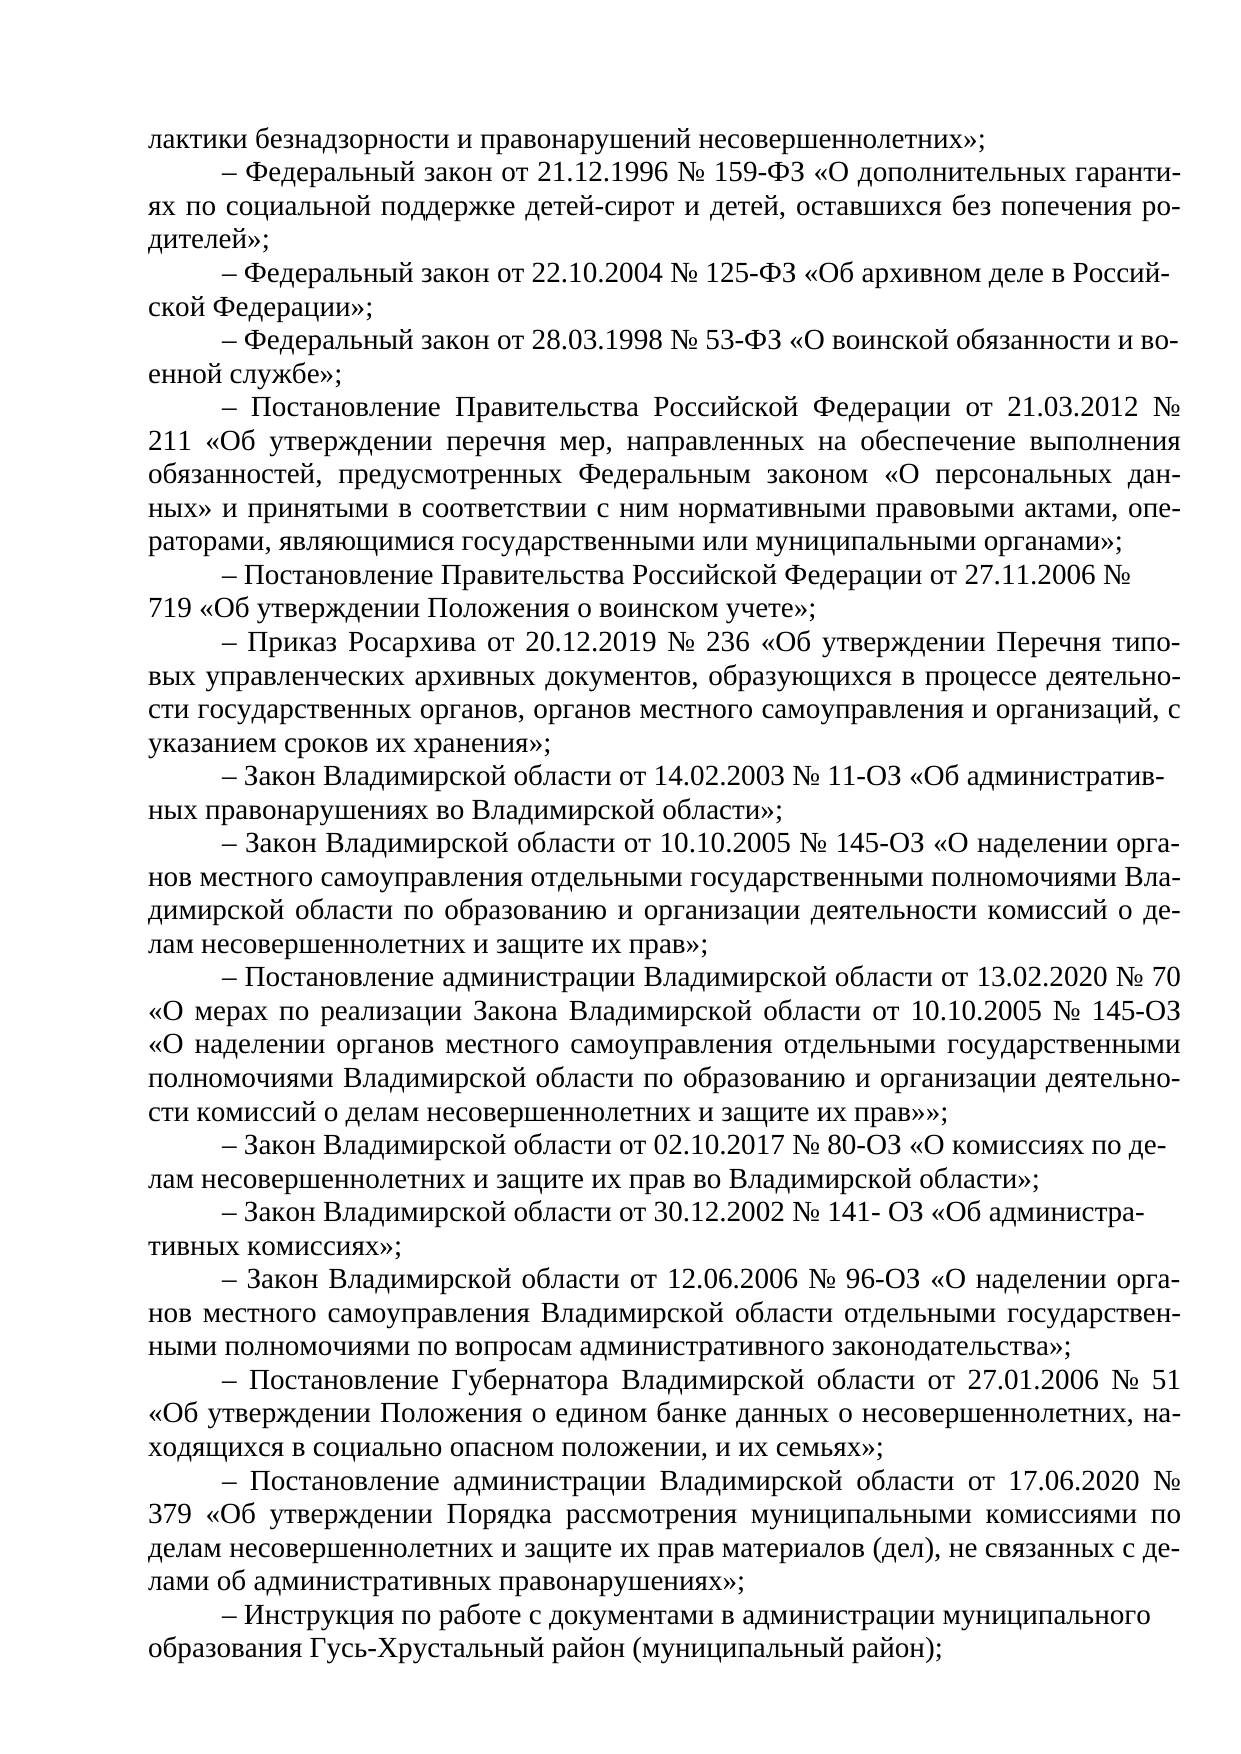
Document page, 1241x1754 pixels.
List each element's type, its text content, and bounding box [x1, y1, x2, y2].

text – Закон Владимирской области от 02.10.2017 № 80-ОЗ «О комиссиях по де-лам несовершеннолетних и защите их прав во Владимирской области»; [148, 1127, 1182, 1194]
text – Постановление администрации Владимирской области от 13.02.2020 № 70 «О мерах по реализации Закона Владимирской области от 10.10.2005 № 145-ОЗ «О наделении органов местного самоуправления отдельными государственными полномочиями Владимирской области по образованию и организации деятельно-сти комиссий о делам несовершеннолетних и защите их прав»»; [148, 959, 1182, 1127]
text – Федеральный закон от 28.03.1998 № 53-ФЗ «О воинской обязанности и во-енной службе»; [148, 322, 1182, 389]
text – Инструкция по работе с документами в администрации муниципального образования Гусь-Хрустальный район (муниципальный район); [148, 1597, 1182, 1664]
text – Федеральный закон от 22.10.2004 № 125-ФЗ «Об архивном деле в Россий-ской Федерации»; [148, 255, 1182, 322]
text – Постановление Правительства Российской Федерации от 27.11.2006 № 719 «Об утверждении Положения о воинском учете»; [148, 557, 1182, 624]
text – Постановление Губернатора Владимирской области от 27.01.2006 № 51 «Об утверждении Положения о едином банке данных о несовершеннолетних, на-ходящихся в социально опасном положении, и их семьях»; [148, 1362, 1182, 1463]
text – Постановление администрации Владимирской области от 17.06.2020 № 379 «Об утверждении Порядка рассмотрения муниципальными комиссиями по делам несовершеннолетних и защите их прав материалов (дел), не связанных с де-лами об административных правонарушениях»; [148, 1463, 1182, 1597]
text – Закон Владимирской области от 14.02.2003 № 11-ОЗ «Об административ-ных правонарушениях во Владимирской области»; [148, 758, 1182, 825]
text – Закон Владимирской области от 30.12.2002 № 141- ОЗ «Об администра-тивных комиссиях»; [148, 1194, 1182, 1261]
text – Приказ Росархива от 20.12.2019 № 236 «Об утверждении Перечня типо-вых управленческих архивных документов, образующихся в процессе деятельно-сти государственных органов, органов местного самоуправления и организаций, с указанием сроков их хранения»; [148, 624, 1182, 758]
text – Федеральный закон от 21.12.1996 № 159-ФЗ «О дополнительных гаранти-ях по социальной поддержке детей-сирот и детей, оставшихся без попечения ро-дителей»; [148, 154, 1182, 255]
text – Закон Владимирской области от 12.06.2006 № 96-ОЗ «О наделении орга-нов местного самоуправления Владимирской области отдельными государствен-ными полномочиями по вопросам административного законодательства»; [148, 1261, 1182, 1362]
text – Закон Владимирской области от 10.10.2005 № 145-ОЗ «О наделении орга-нов местного самоуправления отдельными государственными полномочиями Вла-димирской области по образованию и организации деятельности комиссий о де-лам несовершеннолетних и защите их прав»; [148, 825, 1182, 959]
text – Постановление Правительства Российской Федерации от 21.03.2012 № 211 «Об утверждении перечня мер, направленных на обеспечение выполнения обязанностей, предусмотренных Федеральным законом «О персональных дан-ных» и принятыми в соответствии с ним нормативными правовыми актами, опе-раторами, являющимися государственными или муниципальными органами»; [148, 389, 1182, 557]
text лактики безнадзорности и правонарушений несовершеннолетних»; [148, 121, 1182, 154]
